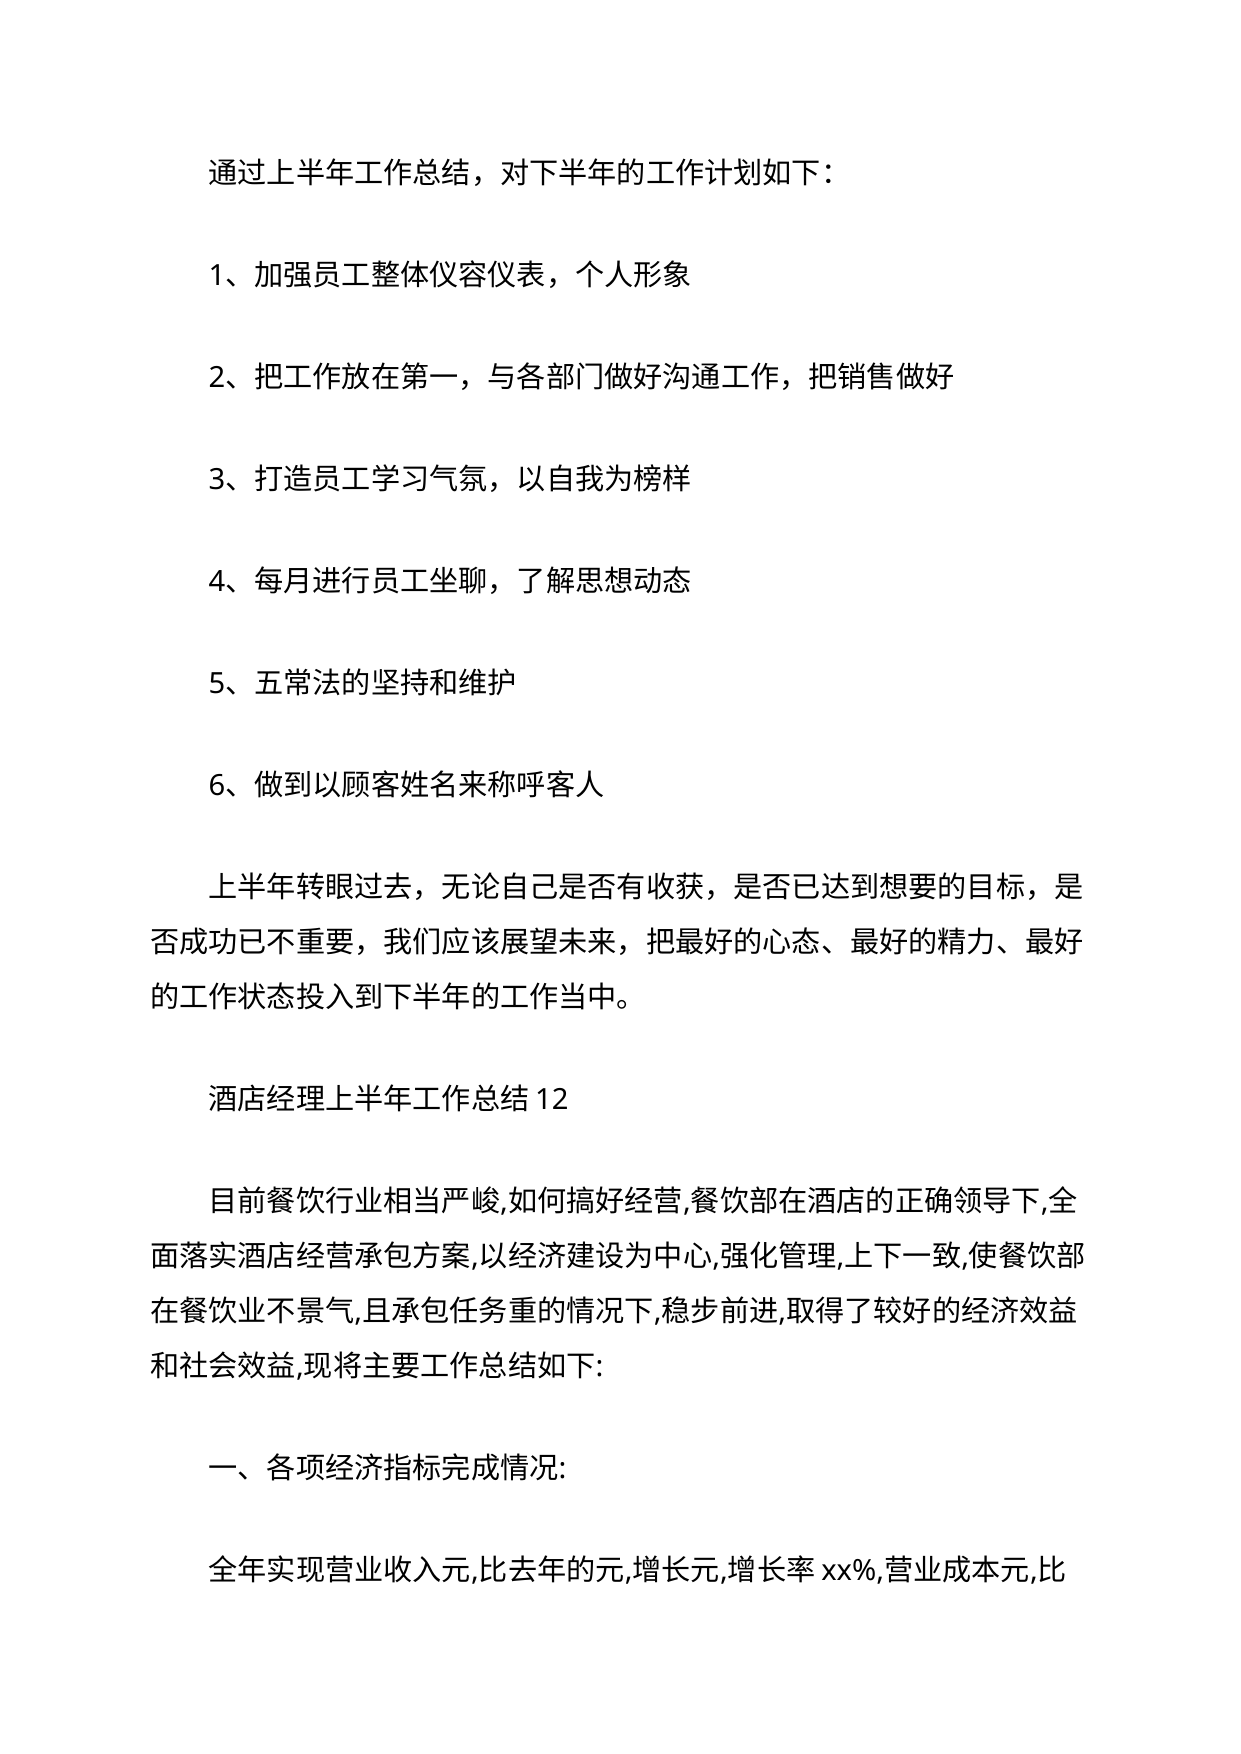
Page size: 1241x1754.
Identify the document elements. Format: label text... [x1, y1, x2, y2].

text 1、加强员工整体仪容仪表，个人形象 [150, 252, 1090, 294]
text 通过上半年工作总结，对下半年的工作计划如下： [150, 150, 1090, 192]
text 4、每月进行员工坐聊，了解思想动态 [150, 558, 1090, 600]
text 5、五常法的坚持和维护 [150, 660, 1090, 702]
text 目前餐饮行业相当严峻,如何搞好经营,餐饮部在酒店的正确领导下,全面落实酒店经营承包方案,以经济建设为中心,强化管理,上下一致,使餐饮部在餐饮业不景气,且承包任务重的情况下,稳步前进,取得了较好的经济效益和社会效益,现将主要工作总结如下: [150, 1177, 1090, 1384]
text 一、各项经济指标完成情况: [150, 1444, 1090, 1487]
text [150, 1546, 1090, 1588]
text 6、做到以顾客姓名来称呼客人 [150, 762, 1090, 804]
text 2、把工作放在第一，与各部门做好沟通工作，把销售做好 [150, 354, 1090, 396]
text 3、打造员工学习气氛，以自我为榜样 [150, 456, 1090, 498]
text 酒店经理上半年工作总结12 [150, 1075, 1090, 1118]
text 上半年转眼过去，无论自己是否有收获，是否已达到想要的目标，是否成功已不重要，我们应该展望未来，把最好的心态、最好的精力、最好的工作状态投入到下半年的工作当中。 [150, 864, 1090, 1016]
